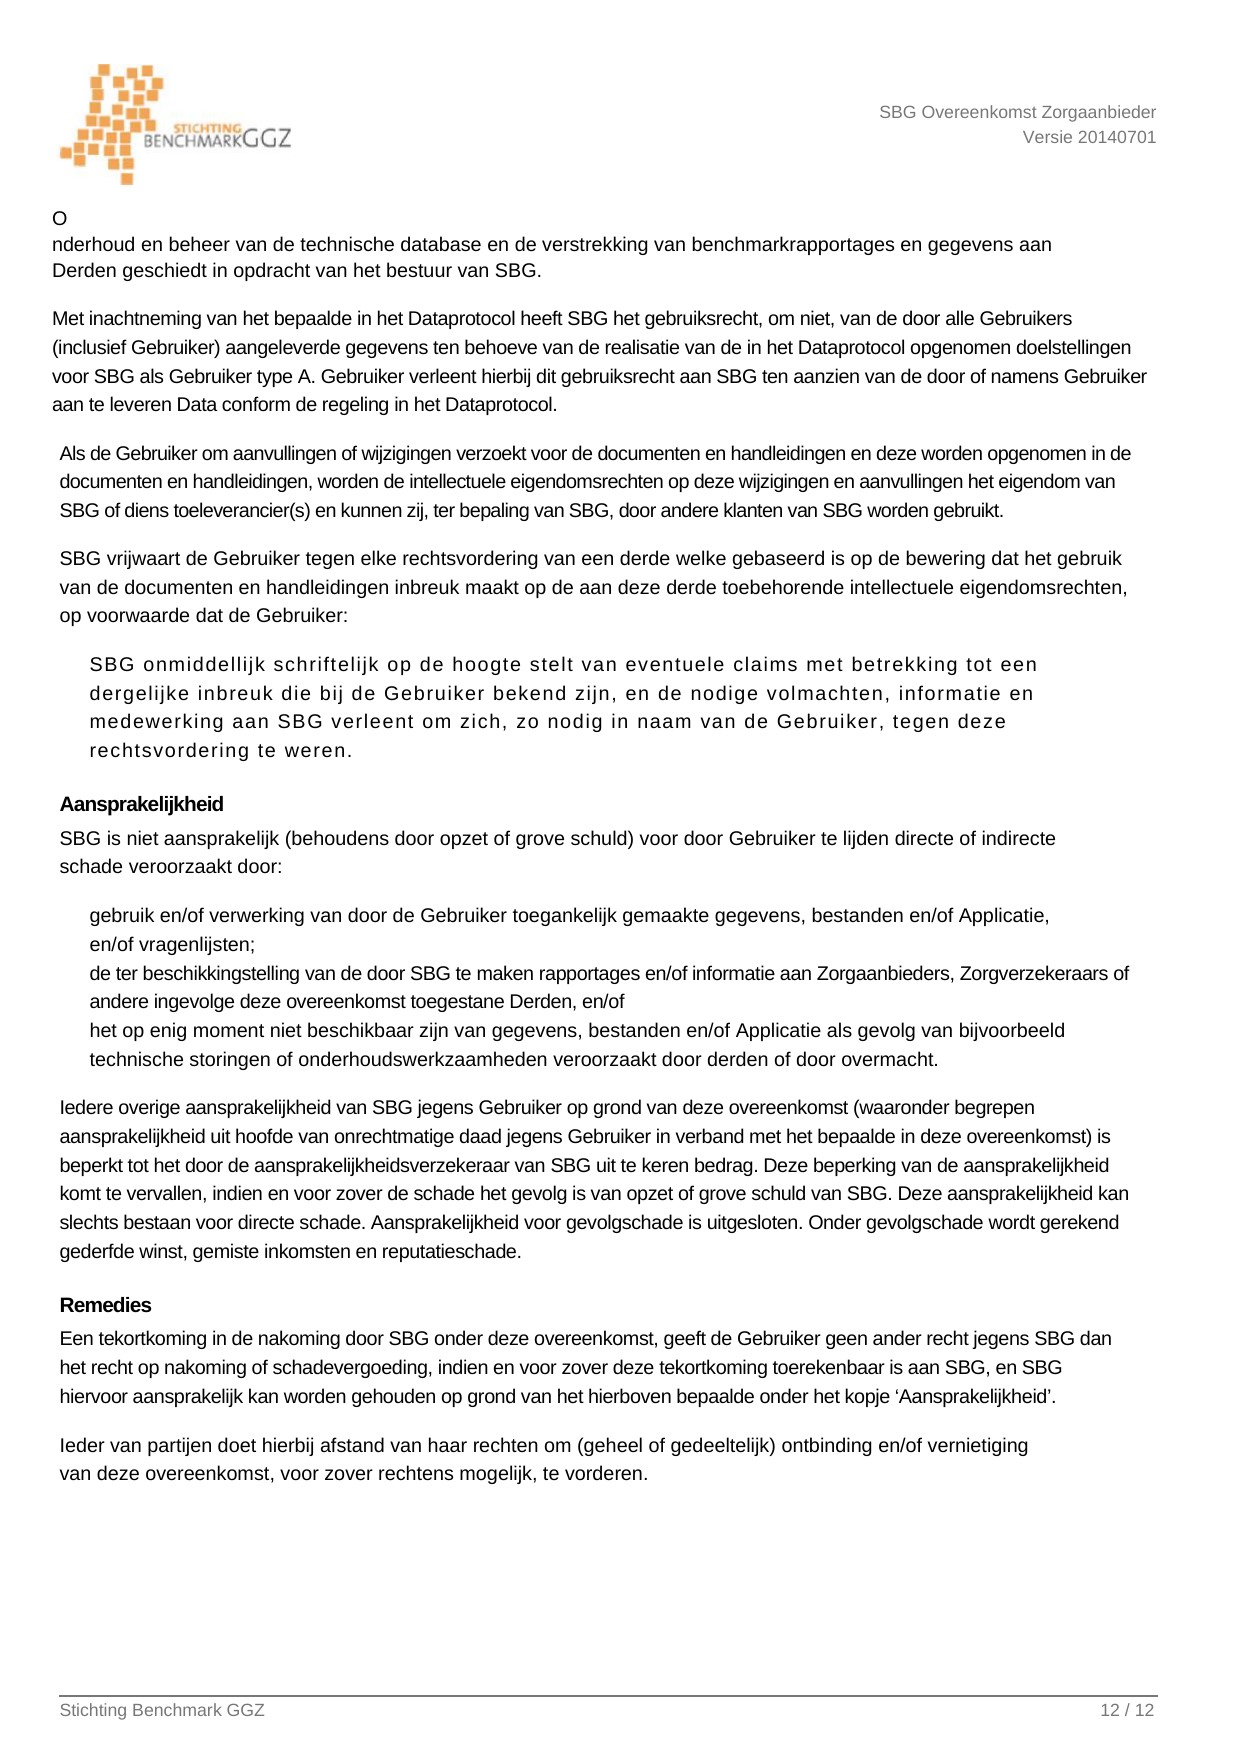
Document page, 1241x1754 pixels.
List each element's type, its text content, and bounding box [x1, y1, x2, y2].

text Ieder van partijen doet hierbij afstand van haar rechten om (geheel of gedeeltelijk) ontbinding en/of vernietiging van deze overeenkomst, voor zover rechtens mogelijk, te vorderen. [59, 1429, 1045, 1486]
text het op enig moment niet beschikbaar zijn van gegevens, bestanden en/of Applicatie als gevolg van bijvoorbeeld technische storingen of onderhoudswerkzaamheden veroorzaakt door derden of door overmacht. [89, 1014, 1112, 1072]
text Als de Gebruiker om aanvullingen of wijzigingen verzoekt voor de documenten en handleidingen en deze worden opgenomen in de documenten en handleidingen, worden de intellectuele eigendomsrechten op deze wijzigingen en aanvullingen het eigendom van SBG of diens toeleverancier(s) en kunnen zij, ter bepaling van SBG, door andere klanten van SBG worden gebruikt. [59, 437, 1135, 523]
text Een tekortkoming in de nakoming door SBG onder deze overeenkomst, geeft de Gebruiker geen ander recht jegens SBG dan het recht op nakoming of schadevergoeding, indien en voor zover deze tekortkoming toerekenbaar is aan SBG, en SBG hiervoor aansprakelijk kan worden gehouden op grond van het hierboven bepaalde onder het kopje ‘Aansprakelijkheid’. [59, 1323, 1135, 1409]
text SBG is niet aansprakelijk (behoudens door opzet of grove schuld) voor door Gebruiker te lijden directe of indirecte schade veroorzaakt door: [59, 823, 1067, 880]
text SBG onmiddellijk schriftelijk op de hoogte stelt van eventuele claims met betrekking tot een dergelijke inbreuk die bij de Gebruiker bekend zijn, en de nodige volmachten, informatie en medewerking aan SBG verleent om zich, zo nodig in naam van de Gebruiker, tegen deze rechtsvordering te weren. [89, 649, 1135, 763]
text SBG vrijwaart de Gebruiker tegen elke rechtsvordering van een derde welke gebaseerd is op de bewering dat het gebruik van de documenten en handleidingen inbreuk maakt op de aan deze derde toebehorende intellectuele eigendomsrechten, op voorwaarde dat de Gebruiker: [59, 542, 1135, 629]
text gebruik en/of verwerking van door de Gebruiker toegankelijk gemaakte gegevens, bestanden en/of Applicatie, en/of vragenlijsten; [89, 900, 1052, 957]
text Remedies [59, 1293, 1165, 1317]
text de ter beschikkingstelling van de door SBG te maken rapportages en/of informatie aan Zorgaanbieders, Zorgverzekeraars of andere ingevolge deze overeenkomst toegestane Derden, en/of [89, 957, 1135, 1014]
text Onderhoud en beheer van de technische database en de verstrekking van benchmarkrapportages en gegevens aan Derden geschiedt in opdracht van het bestuur van SBG. [52, 205, 1082, 283]
text Iedere overige aansprakelijkheid van SBG jegens Gebruiker op grond van deze overeenkomst (waaronder begrepen aansprakelijkheid uit hoofde van onrechtmatige daad jegens Gebruiker in verband met het bepaalde in deze overeenkomst) is beperkt tot het door de aansprakelijkheidsverzekeraar van SBG uit te keren bedrag. Deze beperking van de aansprakelijkheid komt te vervallen, indien en voor zover de schade het gevolg is van opzet of grove schuld van SBG. Deze aansprakelijkheid kan slechts bestaan voor directe schade. Aansprakelijkheid voor gevolgschade is uitgesloten. Onder gevolgschade wordt gerekend gederfde winst, gemiste inkomsten en reputatieschade. [59, 1092, 1150, 1264]
text Aansprakelijkheid [59, 793, 1165, 817]
picture [56, 64, 292, 185]
text Met inachtneming van het bepaalde in het Dataprotocol heeft SBG het gebruiksrecht, om niet, van de door alle Gebruikers (inclusief Gebruiker) aangeleverde gegevens ten behoeve van de realisatie van de in het Dataprotocol opgenomen doelstellingen voor SBG als Gebruiker type A. Gebruiker verleent hierbij dit gebruiksrecht aan SBG ten aanzien van de door of namens Gebruiker aan te leveren Data conform de regeling in het Dataprotocol. [52, 302, 1150, 418]
